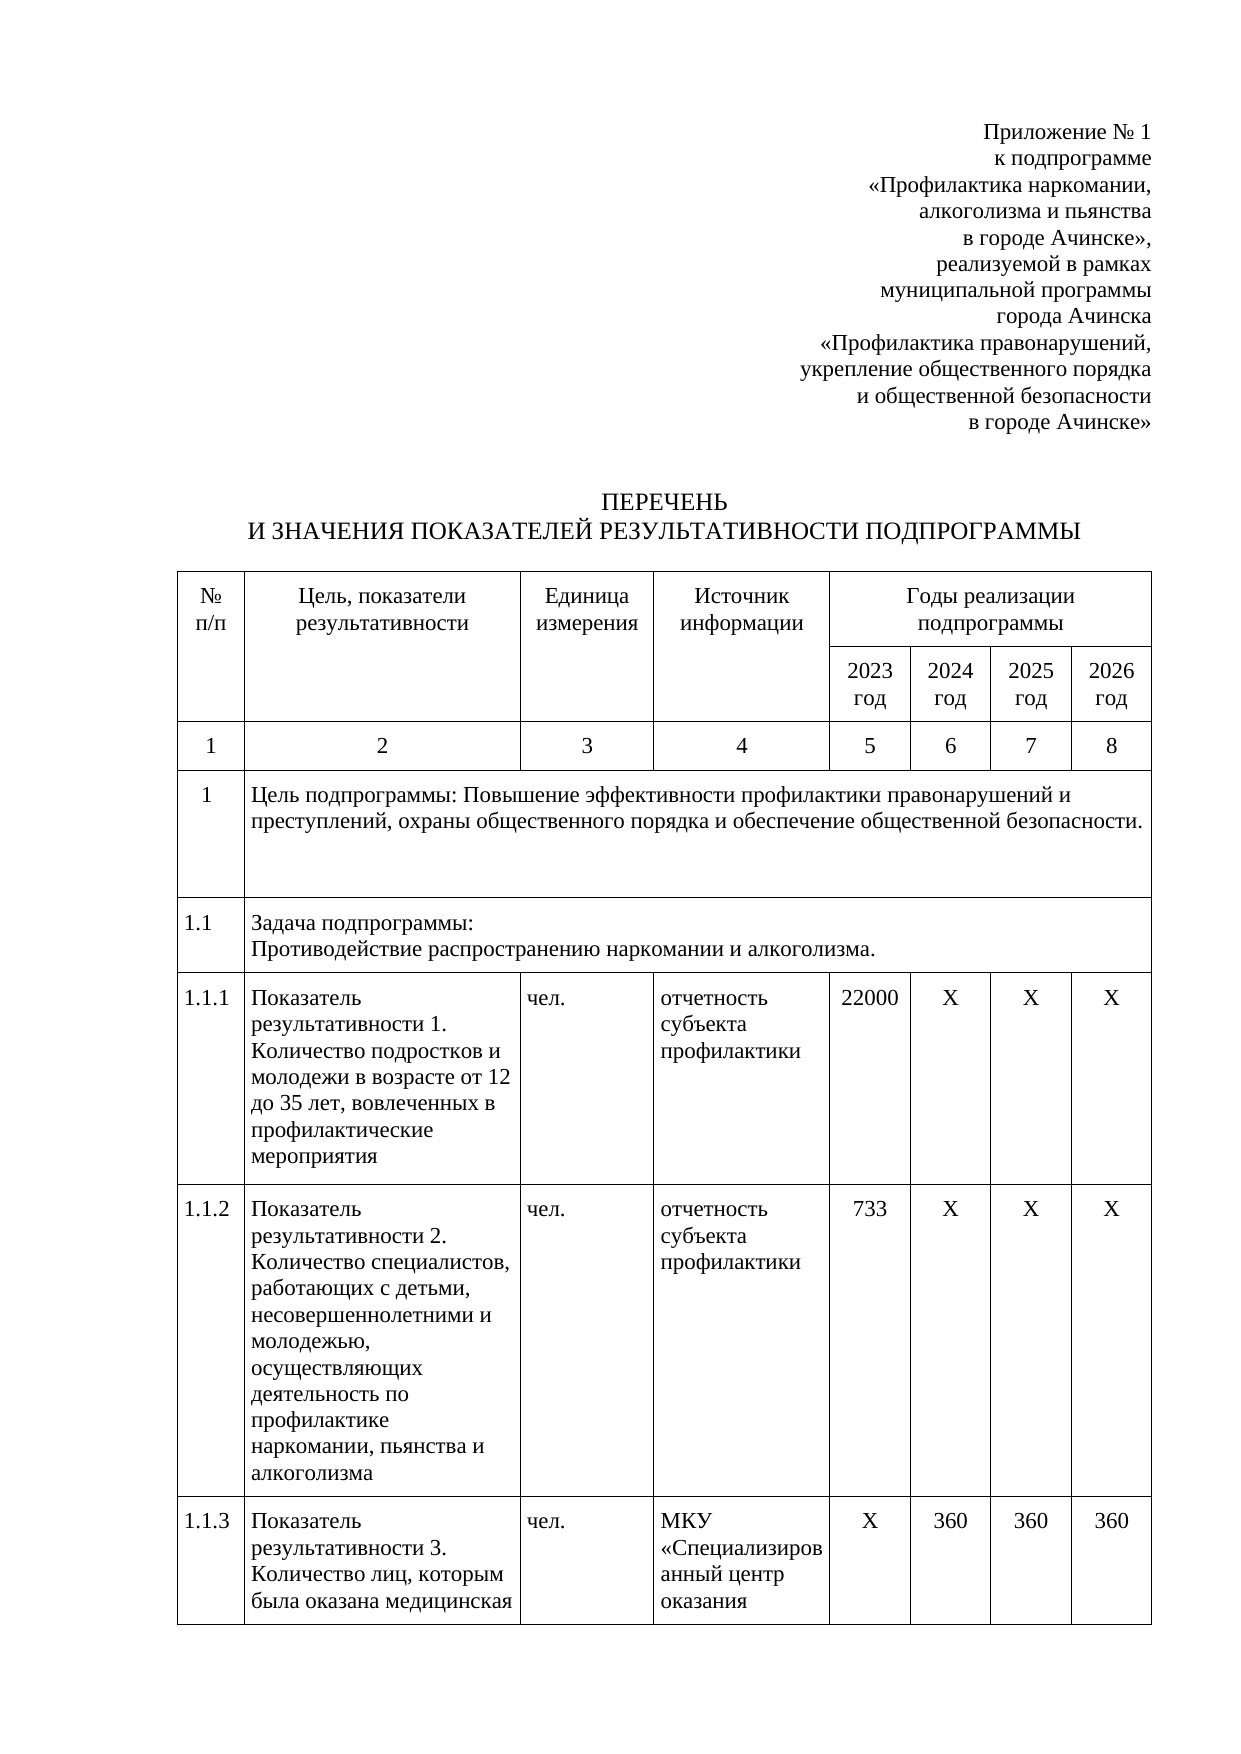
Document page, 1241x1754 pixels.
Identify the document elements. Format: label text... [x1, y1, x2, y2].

table_cell отчетность субъекта профилактики [654, 1185, 829, 1496]
table_header Единица измерения [521, 572, 653, 721]
text «Профилактика наркомании, [177, 171, 1152, 197]
table_cell 2026 год [1072, 647, 1151, 721]
table_cell 2024 год [911, 647, 990, 721]
table_cell Цель подпрограммы: Повышение эффективности профилактики правонарушений и преступлений, охраны общественного порядка и обеспечение общественной безопасности. [245, 771, 1151, 897]
table_cell 22000 [830, 973, 910, 1184]
table_cell 1.1.2 [178, 1185, 244, 1496]
table_cell 4 [654, 722, 829, 769]
table_cell 1 [178, 722, 244, 769]
table_cell 1 [178, 771, 244, 897]
table_cell 6 [911, 722, 990, 769]
text алкоголизма и пьянства [177, 197, 1152, 223]
table_cell отчетность субъекта профилактики [654, 973, 829, 1184]
table_cell чел. [521, 973, 653, 1184]
text муниципальной программы [177, 276, 1152, 303]
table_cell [245, 1497, 520, 1624]
table_cell Х [830, 1497, 910, 1624]
table_cell 360 [911, 1497, 990, 1624]
table_cell 360 [991, 1497, 1071, 1624]
text Приложение № 1 [177, 118, 1152, 144]
text ПЕРЕЧЕНЬ [177, 487, 1152, 516]
text в городе Ачинске», [177, 223, 1152, 250]
text «Профилактика правонарушений, [177, 329, 1152, 355]
table_cell 733 [830, 1185, 910, 1496]
table_cell Х [991, 973, 1071, 1184]
table_cell чел. [521, 1497, 653, 1624]
table_cell 1.1.1 [178, 973, 244, 1184]
table_cell 2025 год [991, 647, 1071, 721]
table_header Годы реализации подпрограммы [830, 572, 1151, 646]
table_cell 5 [830, 722, 910, 769]
text И ЗНАЧЕНИЯ ПОКАЗАТЕЛЕЙ РЕЗУЛЬТАТИВНОСТИ ПОДПРОГРАММЫ [177, 516, 1152, 544]
table_cell 1.1 [178, 898, 244, 972]
table_cell Показатель результативности 2. Количество специалистов, работающих с детьми, несовершеннолетними и молодежью, осуществляющих деятельность по профилактике наркомании, пьянства и алкоголизма [245, 1185, 520, 1496]
text укрепление общественного порядка [177, 355, 1152, 382]
table_header № п/п [178, 572, 244, 721]
table_cell 8 [1072, 722, 1151, 769]
text реализуемой в рамках [177, 250, 1152, 276]
table_cell Показатель результативности 1. Количество подростков и молодежи в возрасте от 12 до 35 лет, вовлеченных в профилактические мероприятия [245, 973, 520, 1184]
table_cell 7 [991, 722, 1071, 769]
table_cell Х [1072, 973, 1151, 1184]
table_cell 1.1.3 [178, 1497, 244, 1624]
table_header Источник информации [654, 572, 829, 721]
text и общественной безопасности [177, 382, 1152, 408]
table_cell 3 [521, 722, 653, 769]
table_cell Х [991, 1185, 1071, 1496]
table_cell Х [911, 973, 990, 1184]
text в городе Ачинске» [177, 408, 1152, 434]
table_cell Задача подпрограммы: Противодействие распространению наркомании и алкоголизма. [245, 898, 1151, 972]
table_cell 2 [245, 722, 520, 769]
text к подпрограмме [177, 144, 1152, 171]
table_cell 360 [1072, 1497, 1151, 1624]
table_cell Х [1072, 1185, 1151, 1496]
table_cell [654, 1497, 829, 1624]
table_cell 2023 год [830, 647, 910, 721]
table_cell Х [911, 1185, 990, 1496]
text города Ачинска [177, 303, 1152, 329]
table_header Цель, показатели результативности [245, 572, 520, 721]
table_cell чел. [521, 1185, 653, 1496]
